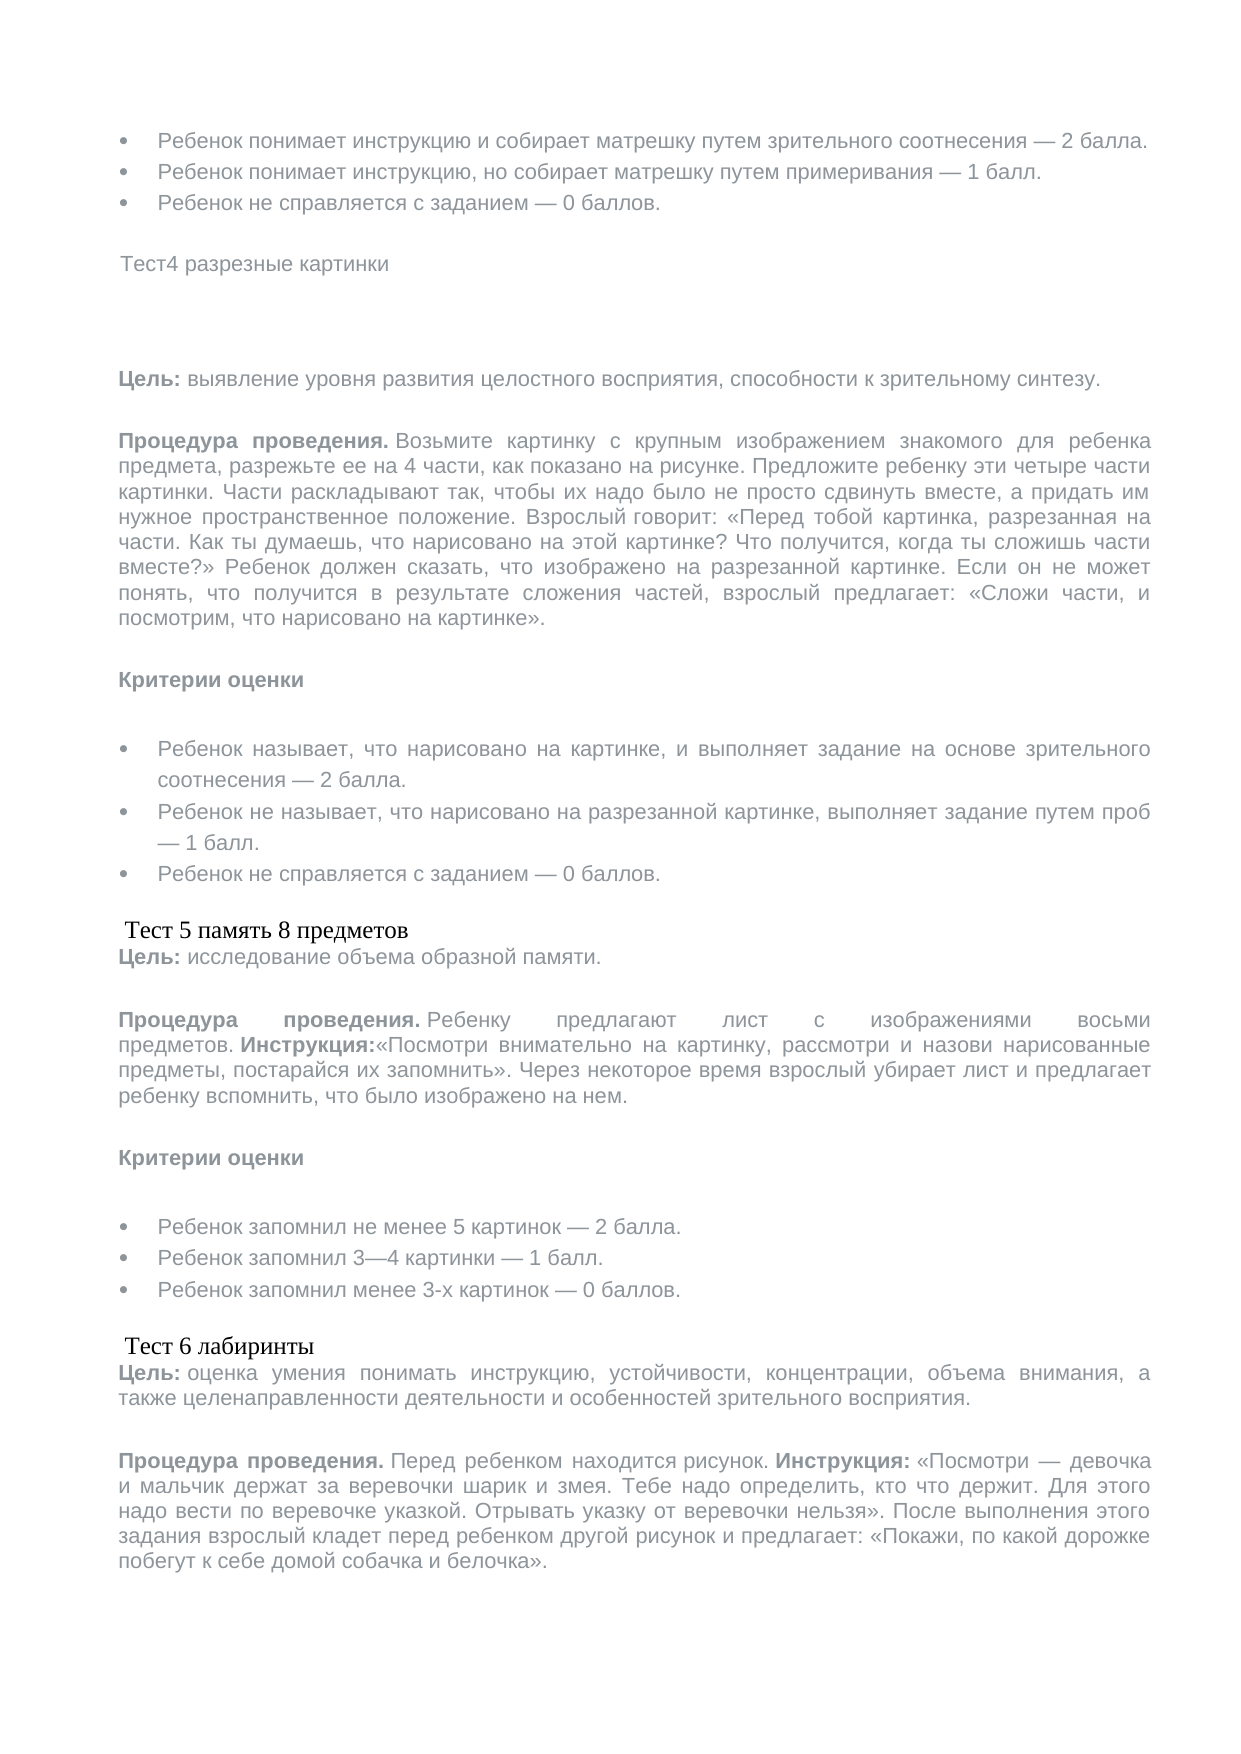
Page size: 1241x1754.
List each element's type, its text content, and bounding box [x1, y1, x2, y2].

text Процедура проведения. Возьмите картинку с крупным изображением знакомого для ребенка предмета, разрежьте ее на 4 части, как показано на рисунке. Предложите ребенку эти четыре части картинки. Части раскладывают так, чтобы их надо было не просто сдвинуть вместе, а придать им нужное пространственное положение. Взрослый говорит: «Перед тобой картинка, разрезанная на части. Как ты думаешь, что нарисовано на этой картинке? Что получится, когда ты сложишь части вместе?» Ребенок должен сказать, что изображено на разрезанной картинке. Если он не может понять, что получится в результате сложения частей, взрослый предлагает: «Сложи части, и посмотрим, что нарисовано на картинке». [118, 428, 1152, 630]
text Цель: оценка умения понимать инструкцию, устойчивости, концентрации, объема внимания, а также целенаправленности деятельности и особенностей зрительного восприятия. [118, 1360, 1152, 1410]
text Цель: выявление уровня развития целостного восприятия, способности к зрительному синтезу. [118, 366, 1152, 391]
text Тест4 разрезные картинки [120, 245, 1152, 276]
text Критерии оценки [118, 667, 1152, 693]
text Процедура проведения. Перед ребенком находится рисунок. Инструкция: «Посмотри — девочка и мальчик держат за веревочки шарик и змея. Тебе надо определить, кто что держит. Для этого надо вести по веревочке указкой. Отрывать указку от веревочки нельзя». После выполнения этого задания взрослый кладет перед ребенком другой рисунок и предлагает: «Покажи, по какой дорожке побегут к себе домой собачка и белочка». [118, 1448, 1152, 1574]
list Ребенок не называет, что нарисовано на разрезанной картинке, выполняет задание путем проб — 1 балл. [120, 793, 1152, 855]
list Ребенок не справляется с заданием — 0 баллов. [120, 855, 1152, 886]
text Процедура проведения. Ребенку предлагают лист с изображениями восьми предметов. Инструкция:«Посмотри внимательно на картинку, рассмотри и назови нарисованные предметы, постарайся их запомнить». Через некоторое время взрослый убирает лист и предлагает ребенку вспомнить, что было изображено на нем. [118, 1007, 1152, 1108]
text Тест 5 память 8 предметов [118, 916, 1152, 944]
text Цель: исследование объема образной памяти. [118, 944, 1152, 969]
list Ребенок запомнил менее 3-х картинок — 0 баллов. [120, 1271, 1152, 1302]
list Ребенок понимает инструкцию и собирает матрешку путем зрительного соотнесения — 2 балла. [120, 122, 1152, 153]
list Ребенок не справляется с заданием — 0 баллов. [120, 184, 1152, 216]
list Ребенок понимает инструкцию, но собирает матрешку путем примеривания — 1 балл. [120, 153, 1152, 184]
list Ребенок запомнил 3—4 картинки — 1 балл. [120, 1239, 1152, 1271]
text Критерии оценки [118, 1145, 1152, 1171]
list Ребенок запомнил не менее 5 картинок — 2 балла. [120, 1208, 1152, 1239]
list Ребенок называет, что нарисовано на картинке, и выполняет задание на основе зрительного соотнесения — 2 балла. [120, 730, 1152, 793]
text Тест 6 лабиринты [118, 1331, 1152, 1360]
